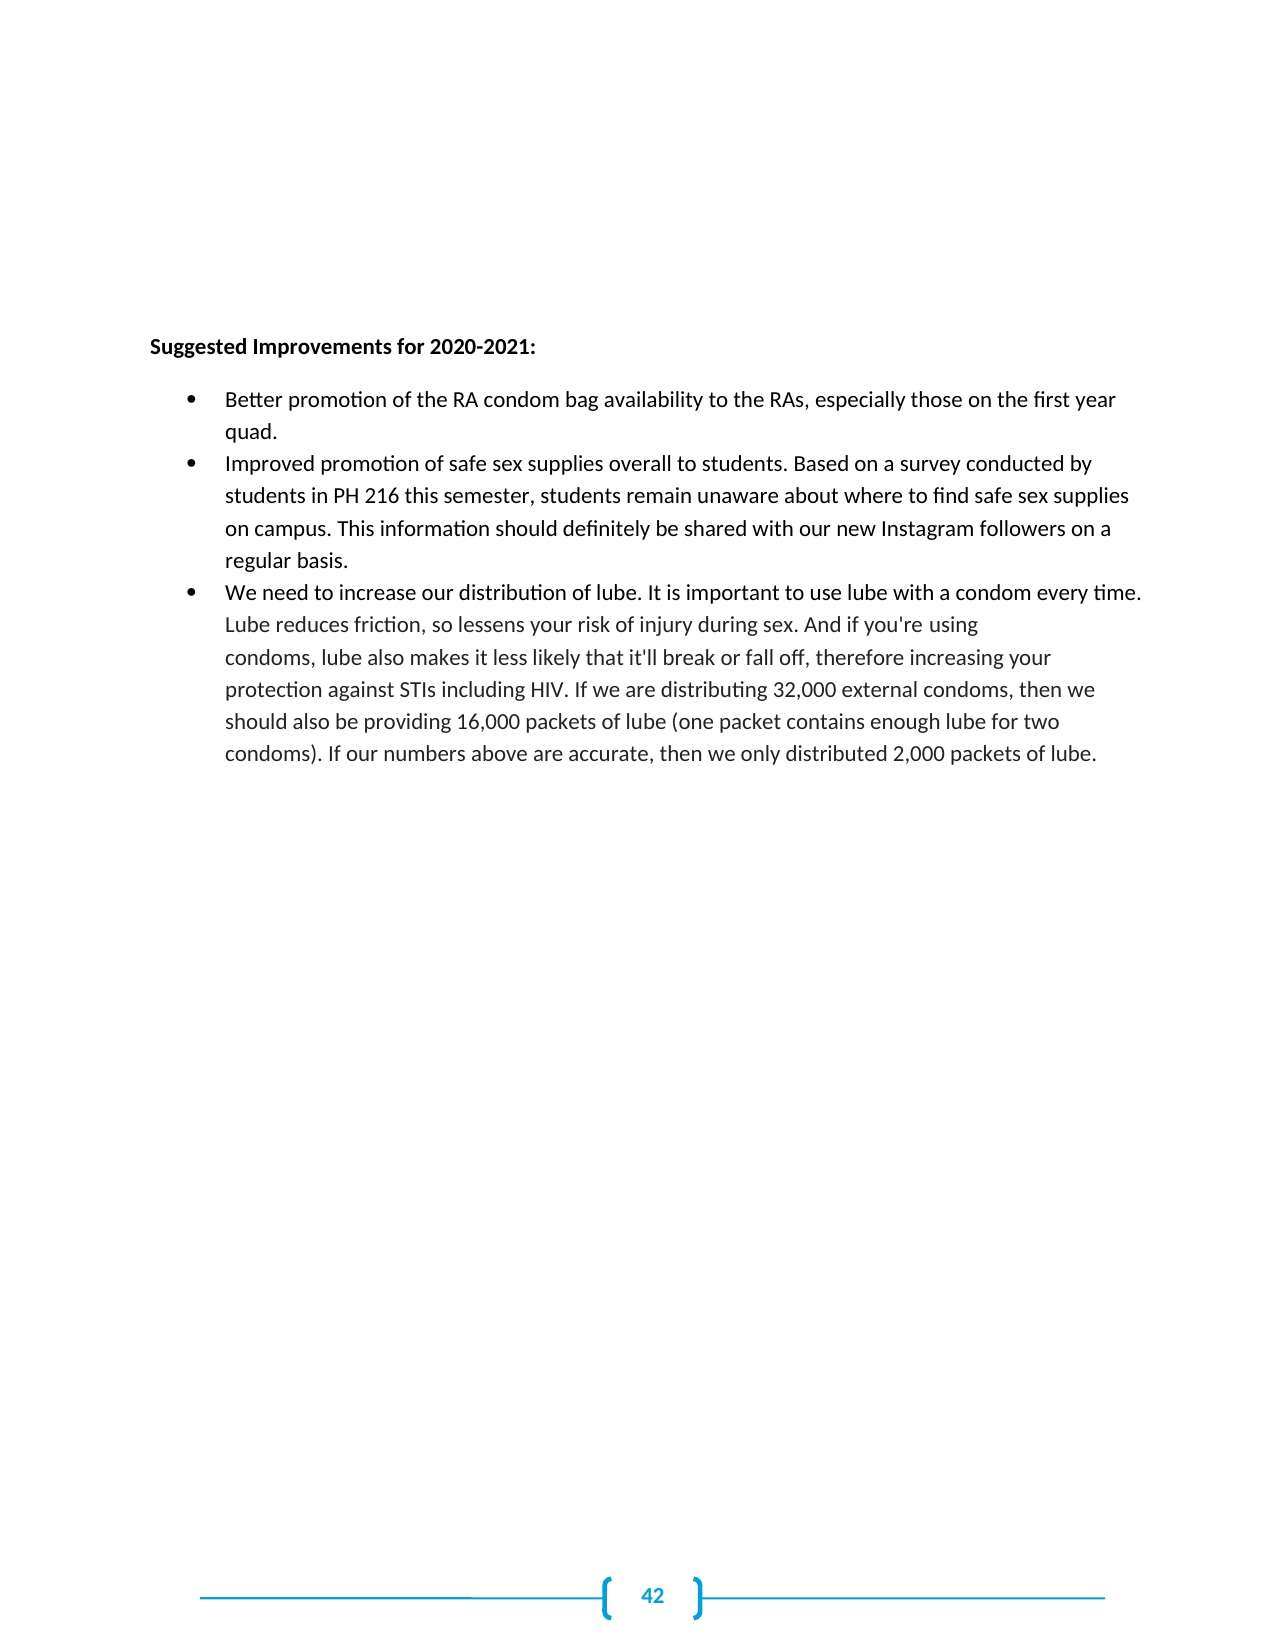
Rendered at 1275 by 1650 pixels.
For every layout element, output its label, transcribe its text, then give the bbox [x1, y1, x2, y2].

list Better promotion of the RA condom bag availability to the RAs, especially those on the first year quad. [187, 385, 1155, 445]
list Improved promotion of safe sex supplies overall to students. Based on a survey conducted by students in PH 216 this semester, students remain unaware about where to find safe sex supplies on campus. This information should definitely be shared with our new Instagram followers on a regular basis. [187, 449, 1155, 574]
list We need to increase our distribution of lube. It is important to use lube with a condom every time. Lube reduces friction, so lessens your risk of injury during sex. And if you're using condoms, lube also makes it less likely that it'll break or fall off, therefore increasing your protection against STIs including HIV. If we are distributing 32,000 external condoms, then we should also be providing 16,000 packets of lube (one packet contains enough lube for two condoms). If our numbers above are accurate, then we only distributed 2,000 packets of lube. [187, 578, 1155, 767]
text Suggested Improvements for 2020-2021: [150, 332, 1155, 360]
